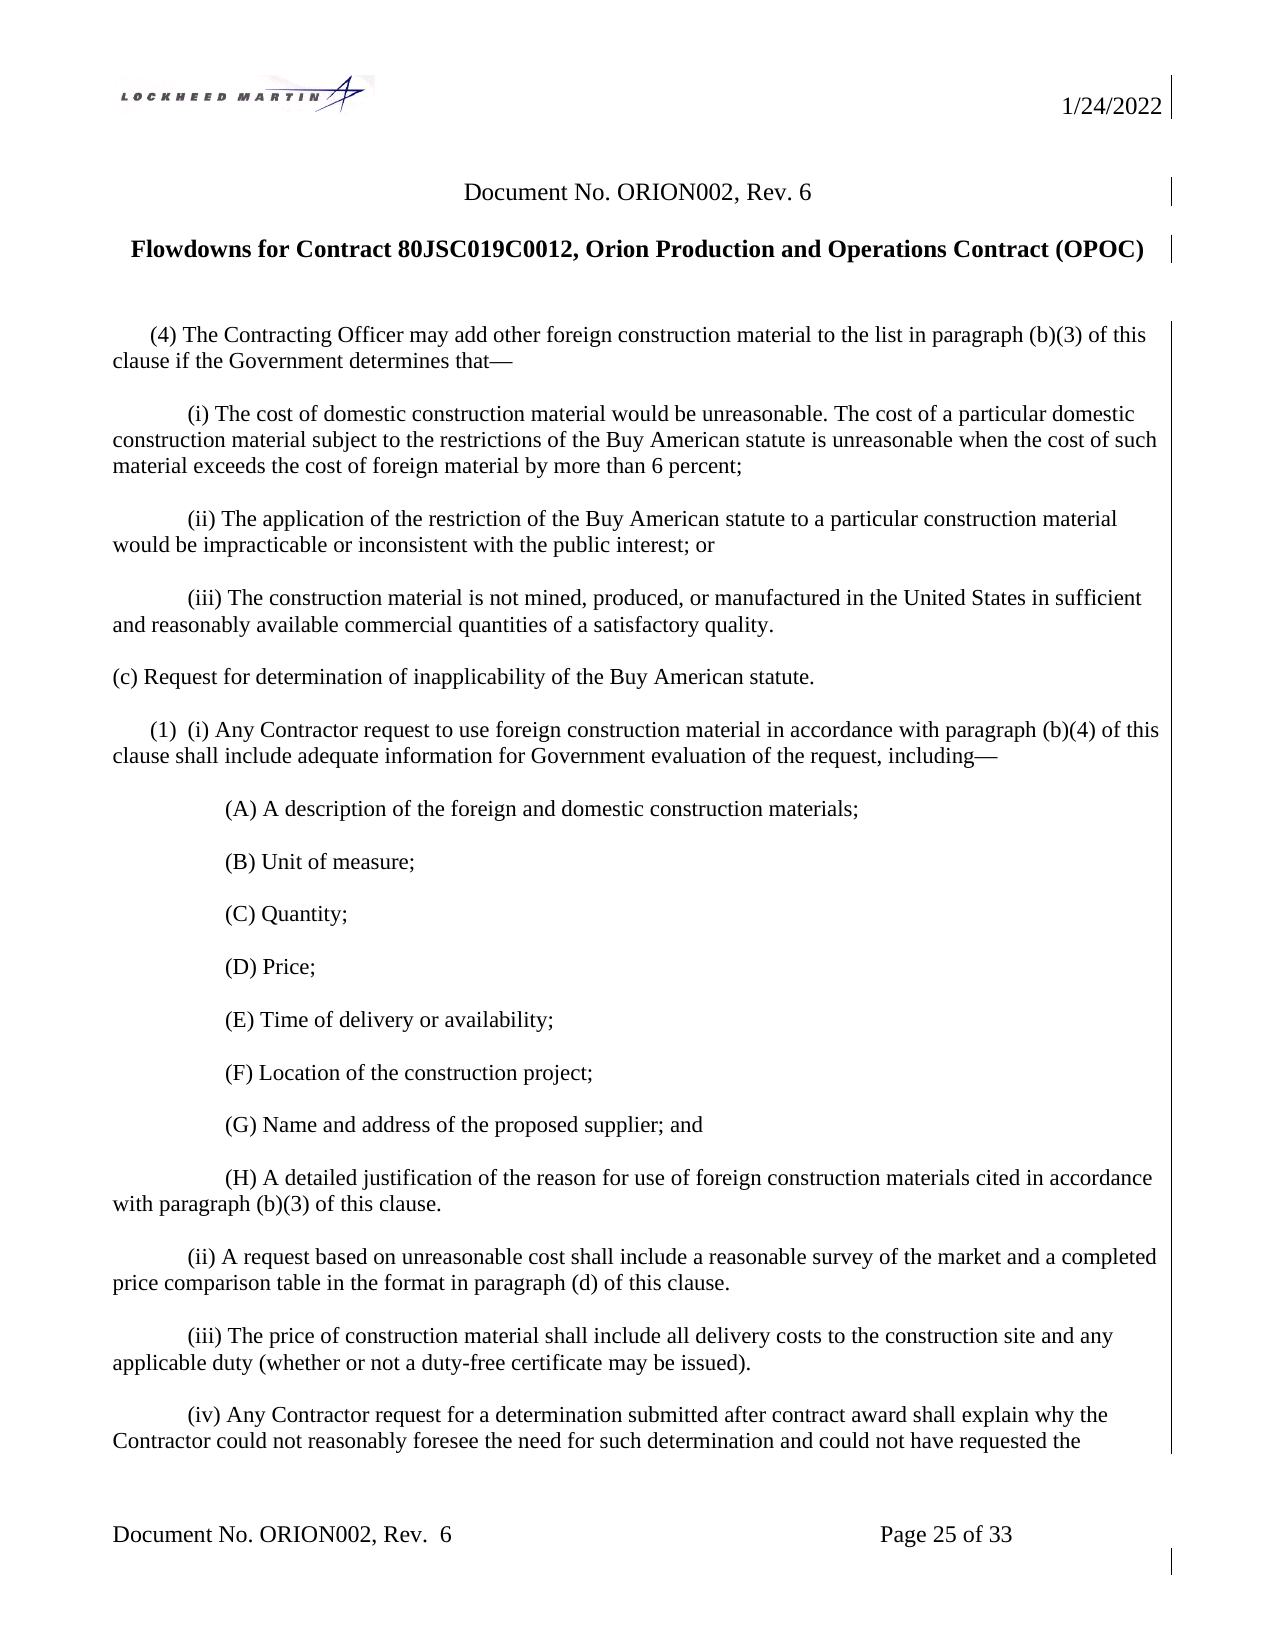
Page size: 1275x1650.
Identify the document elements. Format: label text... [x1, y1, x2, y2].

text (c) Request for determination of inapplicability of the Buy American statute. [112, 663, 1162, 690]
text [112, 1401, 1162, 1454]
text (4) The Contracting Officer may add other foreign construction material to the list in paragraph (b)(3) of this clause if the Government determines that— [112, 321, 1162, 373]
text (H) A detailed justification of the reason for use of foreign construction materials cited in accordance with paragraph (b)(3) of this clause. [112, 1164, 1162, 1217]
text (C) Quantity; [112, 901, 1162, 927]
text (1) (i) Any Contractor request to use foreign construction material in accordance with paragraph (b)(4) of this clause shall include adequate information for Government evaluation of the request, including— [112, 716, 1162, 769]
text (ii) A request based on unreasonable cost shall include a reasonable survey of the market and a completed price comparison table in the format in paragraph (d) of this clause. [112, 1243, 1162, 1296]
text (iii) The price of construction material shall include all delivery costs to the construction site and any applicable duty (whether or not a duty-free certificate may be issued). [112, 1322, 1162, 1375]
text (D) Price; [112, 953, 1162, 979]
text (iii) The construction material is not mined, produced, or manufactured in the United States in sufficient and reasonably available commercial quantities of a satisfactory quality. [112, 584, 1162, 637]
text (B) Unit of measure; [112, 848, 1162, 874]
text (i) The cost of domestic construction material would be unreasonable. The cost of a particular domestic construction material subject to the restrictions of the Buy American statute is unreasonable when the cost of such material exceeds the cost of foreign material by more than 6 percent; [112, 400, 1162, 479]
text (G) Name and address of the proposed supplier; and [112, 1111, 1162, 1138]
text (E) Time of delivery or availability; [112, 1006, 1162, 1032]
picture [112, 75, 375, 114]
text (F) Location of the construction project; [112, 1059, 1162, 1085]
text (ii) The application of the restriction of the Buy American statute to a particular construction material would be impracticable or inconsistent with the public interest; or [112, 505, 1162, 558]
text (A) A description of the foreign and domestic construction materials; [112, 795, 1162, 821]
